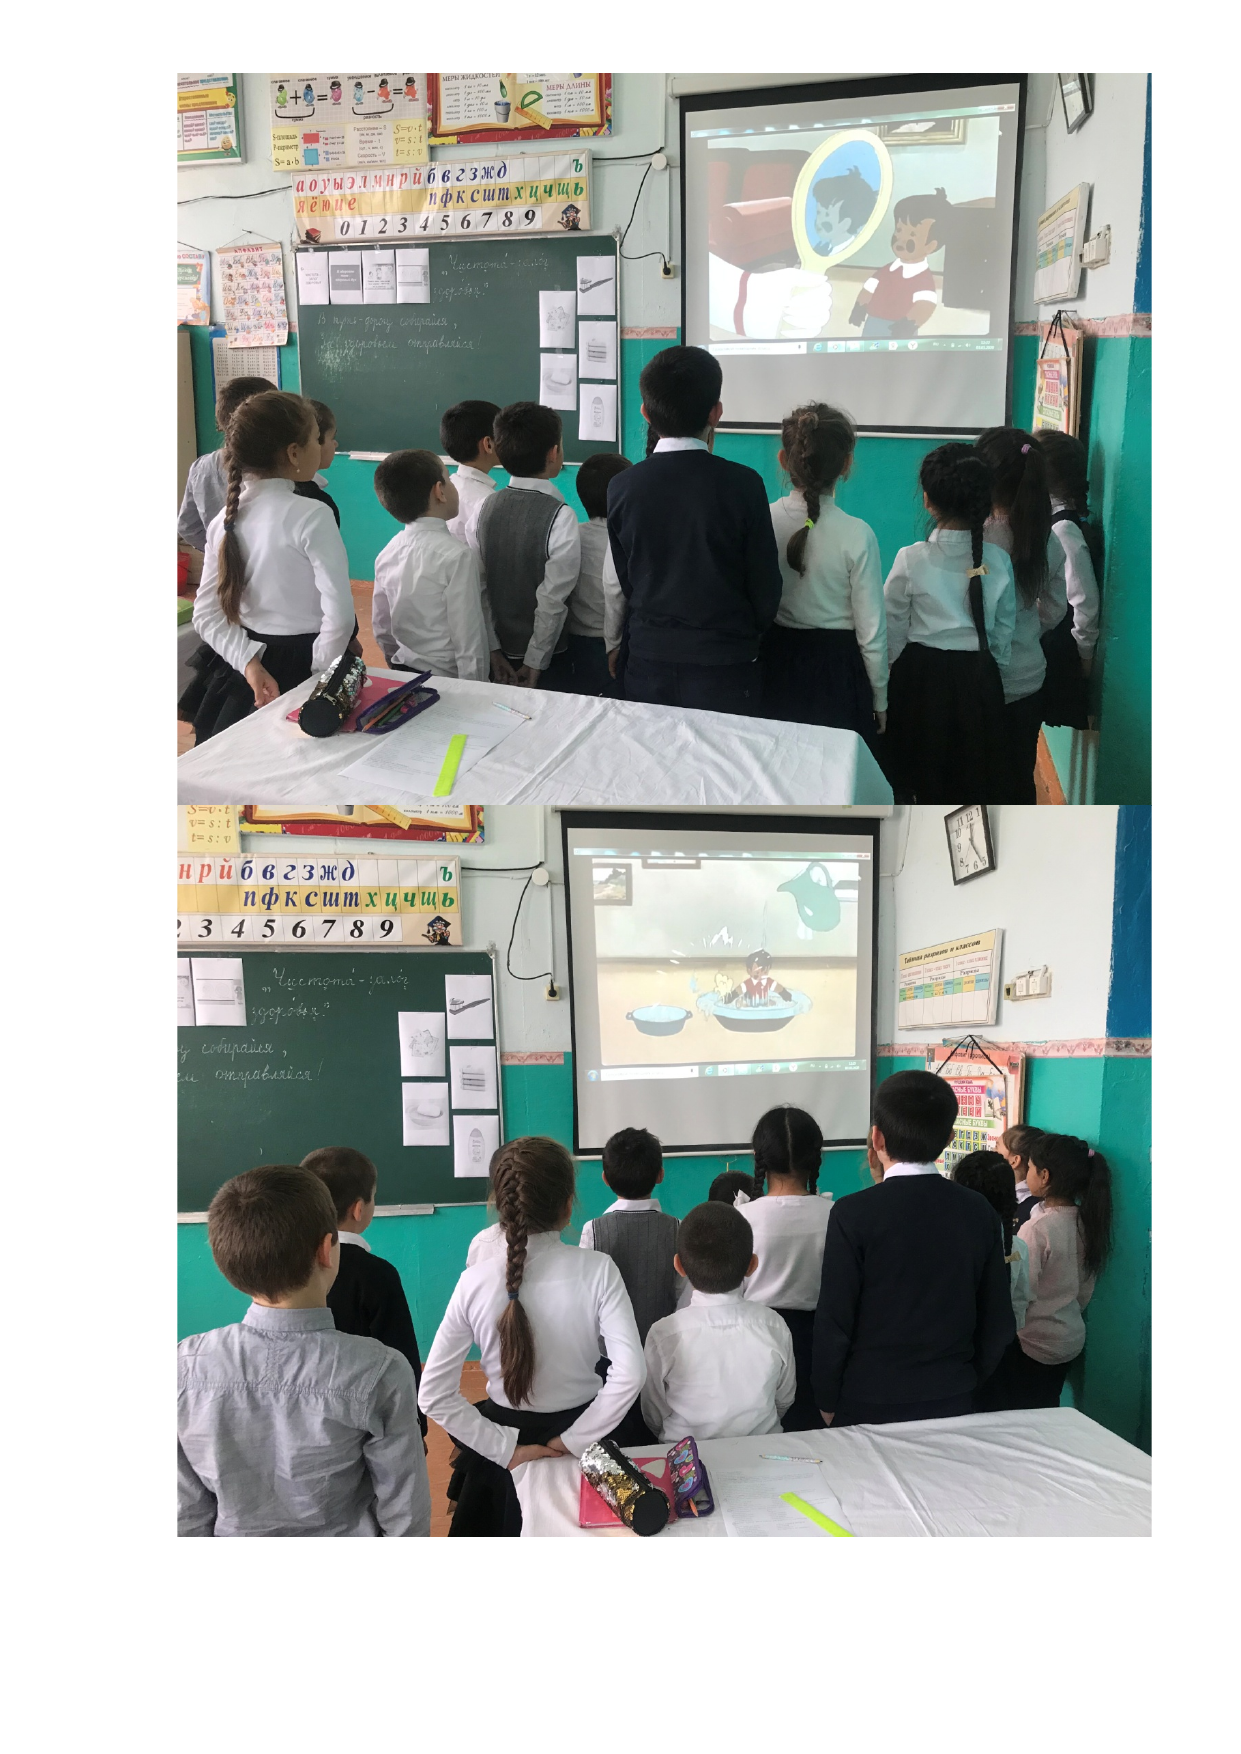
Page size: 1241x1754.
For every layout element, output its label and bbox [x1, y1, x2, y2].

picture [177, 73, 1152, 1537]
